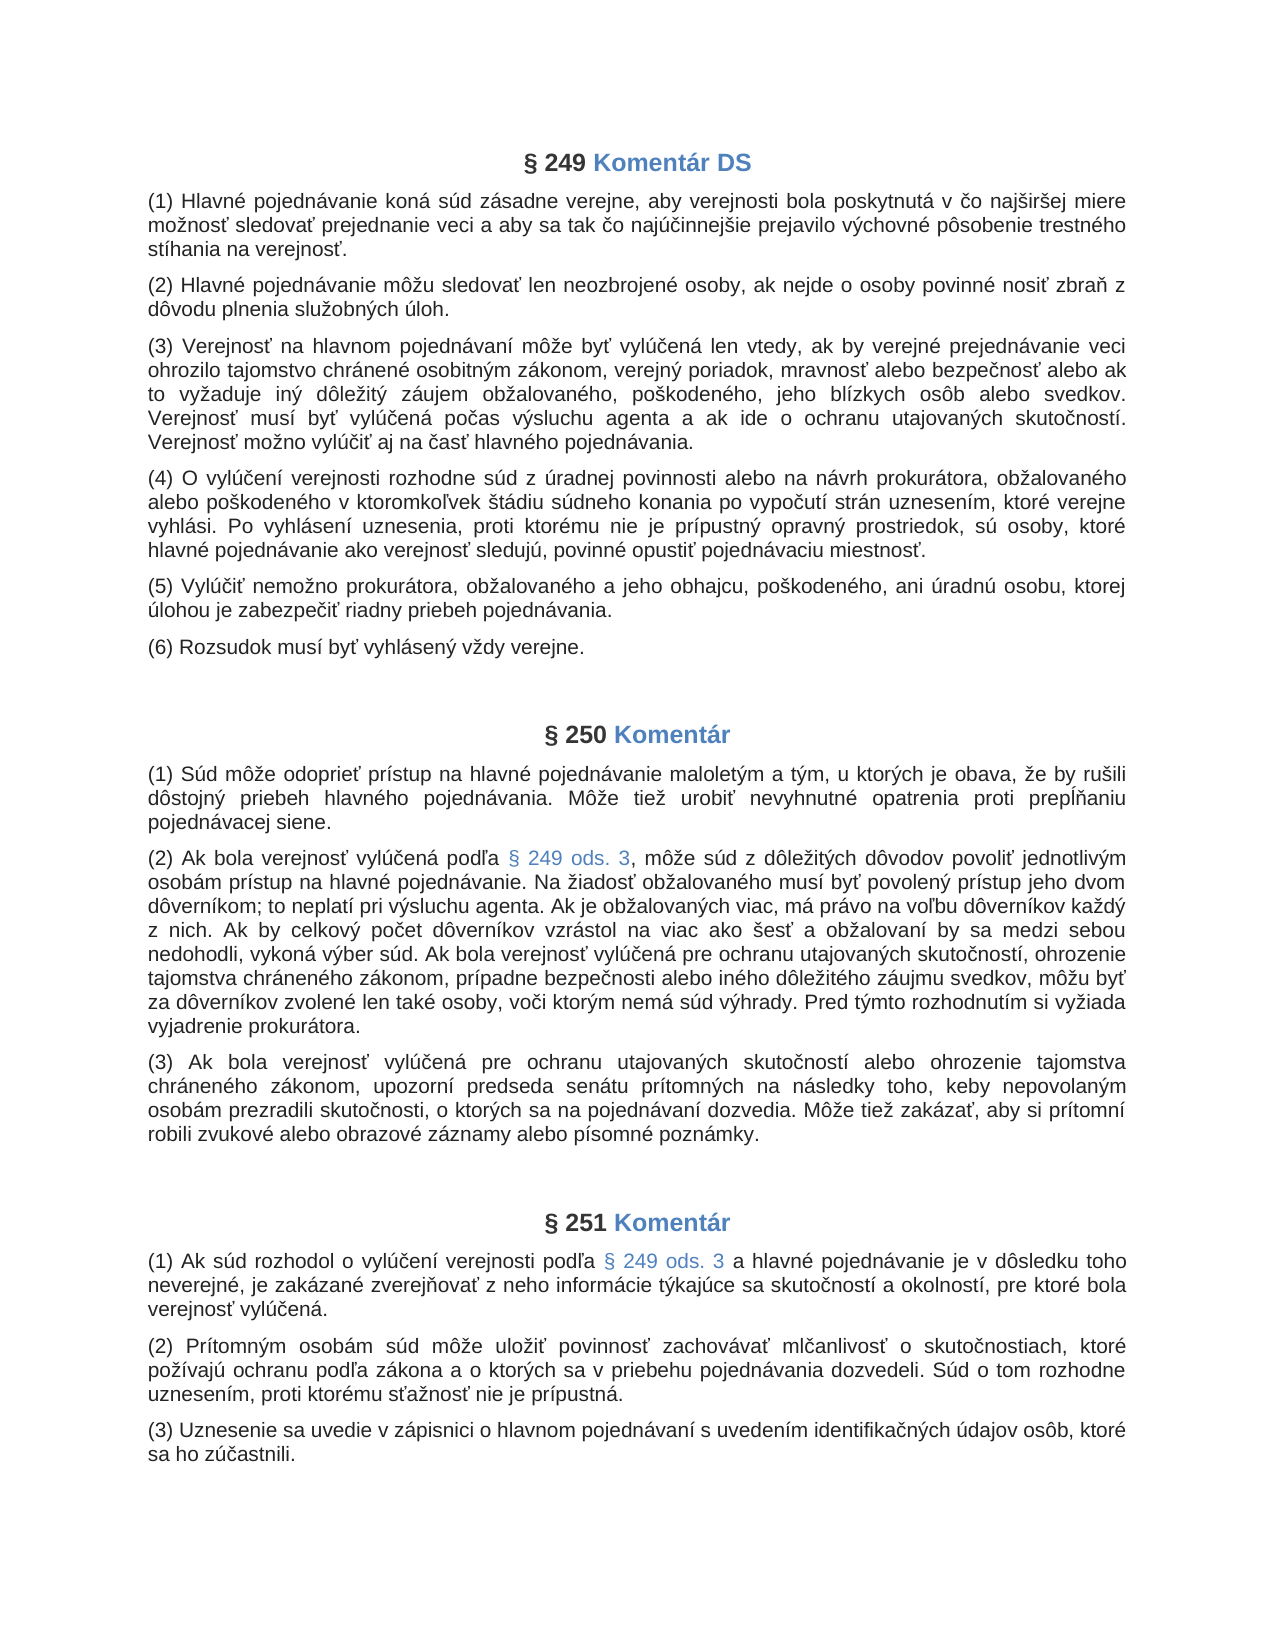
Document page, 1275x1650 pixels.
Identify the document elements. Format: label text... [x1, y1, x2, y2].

text (3) Ak bola verejnosť vylúčená pre ochranu utajovaných skutočností alebo ohrozenie tajomstva chráneného zákonom, upozorní predseda senátu prítomných na následky toho, keby nepovolaným osobám prezradili skutočnosti, o ktorých sa na pojednávaní dozvedia. Môže tiež zakázať, aby si prítomní robili zvukové alebo obrazové záznamy alebo písomné poznámky. [148, 1050, 1127, 1146]
text (4) O vylúčení verejnosti rozhodne súd z úradnej povinnosti alebo na návrh prokurátora, obžalovaného alebo poškodeného v ktoromkoľvek štádiu súdneho konania po vypočutí strán uznesením, ktoré verejne vyhlási. Po vyhlásení uznesenia, proti ktorému nie je prípustný opravný prostriedok, sú osoby, ktoré hlavné pojednávanie ako verejnosť sledujú, povinné opustiť pojednávaciu miestnosť. [148, 466, 1127, 562]
text (3) Uznesenie sa uvedie v zápisnici o hlavnom pojednávaní s uvedením identifikačných údajov osôb, ktoré sa ho zúčastnili. [148, 1418, 1127, 1466]
text § 249 Komentár DS [148, 148, 1127, 176]
text (1) Ak súd rozhodol o vylúčení verejnosti podľa § 249 ods. 3 a hlavné pojednávanie je v dôsledku toho neverejné, je zakázané zverejňovať z neho informácie týkajúce sa skutočností a okolností, pre ktoré bola verejnosť vylúčená. [148, 1249, 1127, 1321]
text (1) Súd môže odoprieť prístup na hlavné pojednávanie maloletým a tým, u ktorých je obava, že by rušili dôstojný priebeh hlavného pojednávania. Môže tiež urobiť nevyhnutné opatrenia proti prepĺňaniu pojednávacej siene. [148, 762, 1127, 833]
text (2) Prítomným osobám súd môže uložiť povinnosť zachovávať mlčanlivosť o skutočnostiach, ktoré požívajú ochranu podľa zákona a o ktorých sa v priebehu pojednávania dozvedeli. Súd o tom rozhodne uznesením, proti ktorému sťažnosť nie je prípustná. [148, 1333, 1127, 1405]
text § 250 Komentár [148, 720, 1127, 749]
text (3) Verejnosť na hlavnom pojednávaní môže byť vylúčená len vtedy, ak by verejné prejednávanie veci ohrozilo tajomstvo chránené osobitným zákonom, verejný poriadok, mravnosť alebo bezpečnosť alebo ak to vyžaduje iný dôležitý záujem obžalovaného, poškodeného, jeho blízkych osôb alebo svedkov. Verejnosť musí byť vylúčená počas výsluchu agenta a ak ide o ochranu utajovaných skutočností. Verejnosť možno vylúčiť aj na časť hlavného pojednávania. [148, 334, 1127, 453]
text § 251 Komentár [148, 1208, 1127, 1237]
text (2) Ak bola verejnosť vylúčená podľa § 249 ods. 3, môže súd z dôležitých dôvodov povoliť jednotlivým osobám prístup na hlavné pojednávanie. Na žiadosť obžalovaného musí byť povolený prístup jeho dvom dôverníkom; to neplatí pri výsluchu agenta. Ak je obžalovaných viac, má právo na voľbu dôverníkov každý z nich. Ak by celkový počet dôverníkov vzrástol na viac ako šesť a obžalovaní by sa medzi sebou nedohodli, vykoná výber súd. Ak bola verejnosť vylúčená pre ochranu utajovaných skutočností, ohrozenie tajomstva chráneného zákonom, prípadne bezpečnosti alebo iného dôležitého záujmu svedkov, môžu byť za dôverníkov zvolené len také osoby, voči ktorým nemá súd výhrady. Pred týmto rozhodnutím si vyžiada vyjadrenie prokurátora. [148, 846, 1127, 1038]
text (2) Hlavné pojednávanie môžu sledovať len neozbrojené osoby, ak nejde o osoby povinné nosiť zbraň z dôvodu plnenia služobných úloh. [148, 273, 1127, 321]
text (6) Rozsudok musí byť vyhlásený vždy verejne. [148, 635, 1127, 659]
text (5) Vylúčiť nemožno prokurátora, obžalovaného a jeho obhajcu, poškodeného, ani úradnú osobu, ktorej úlohou je zabezpečiť riadny priebeh pojednávania. [148, 574, 1127, 622]
text (1) Hlavné pojednávanie koná súd zásadne verejne, aby verejnosti bola poskytnutá v čo najširšej miere možnosť sledovať prejednanie veci a aby sa tak čo najúčinnejšie prejavilo výchovné pôsobenie trestného stíhania na verejnosť. [148, 189, 1127, 261]
